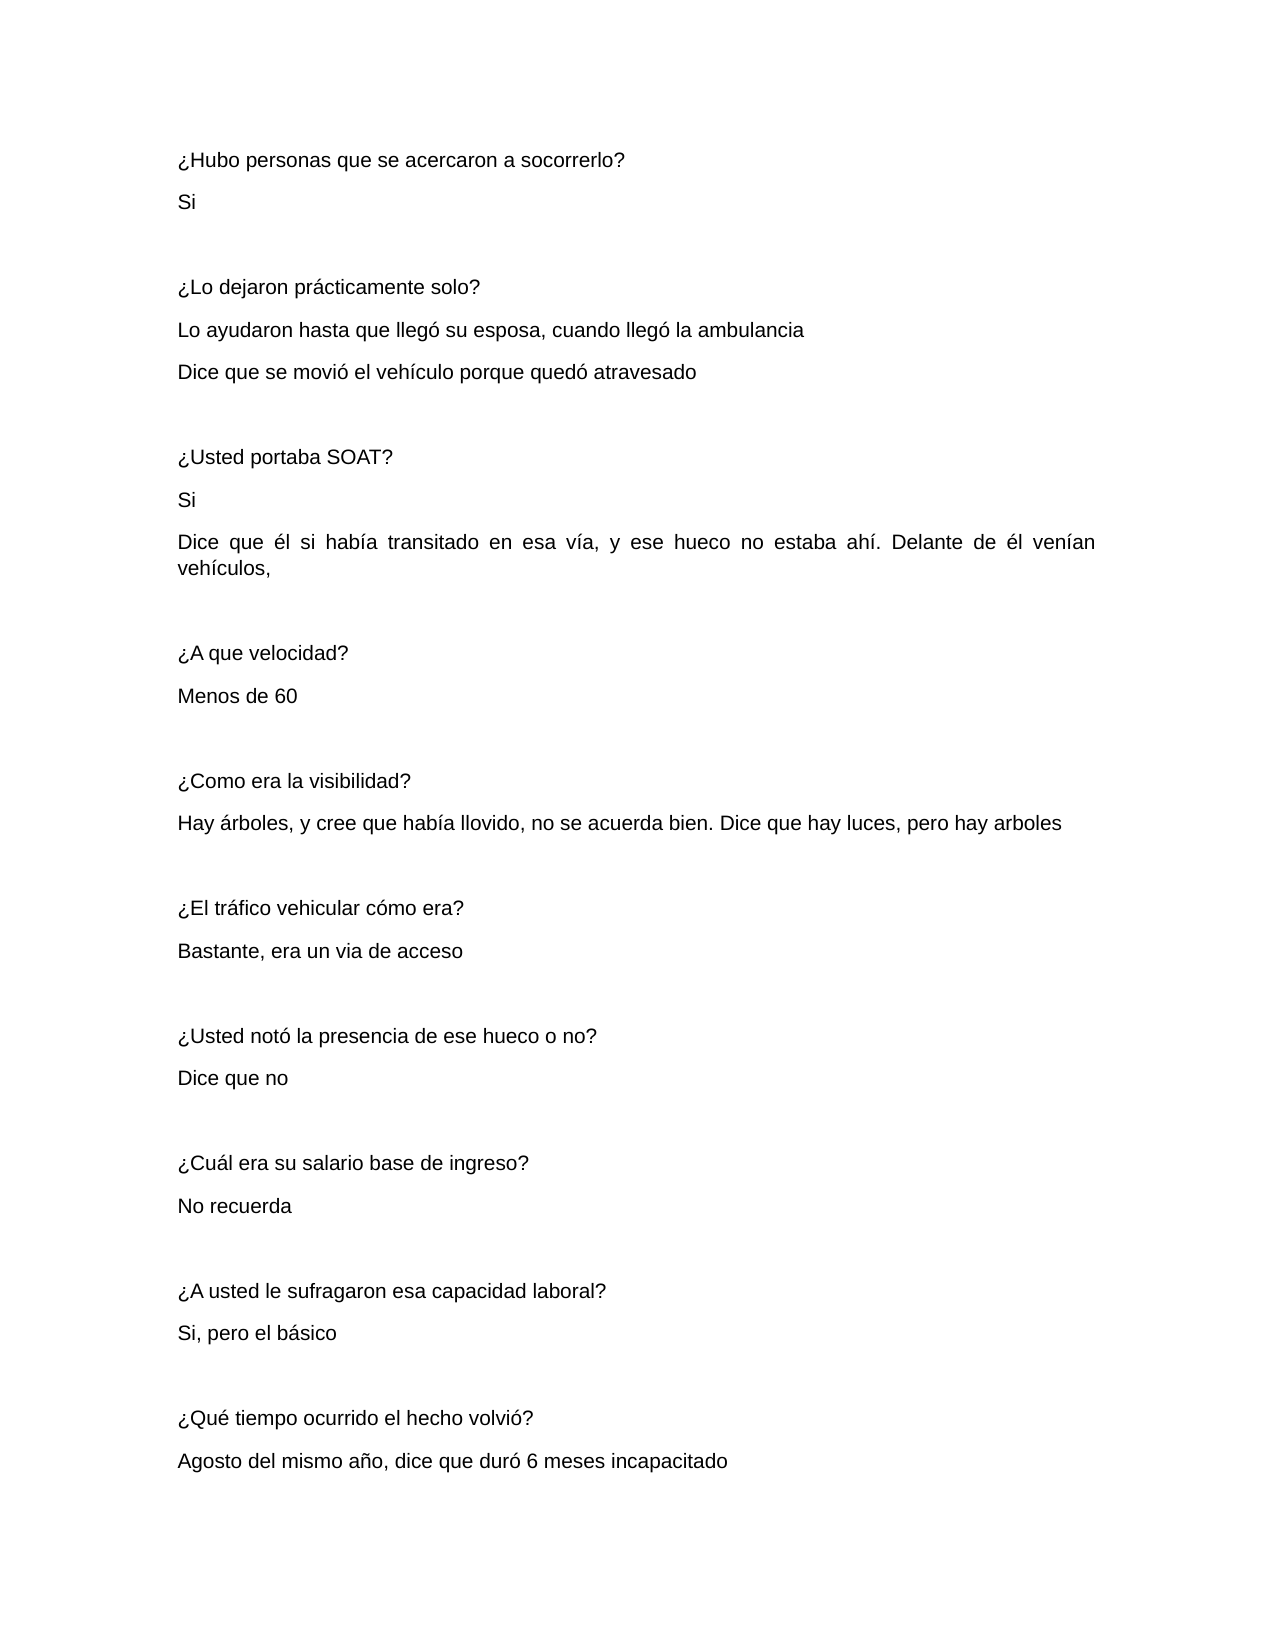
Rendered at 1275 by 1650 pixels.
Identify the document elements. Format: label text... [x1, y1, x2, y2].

text Agosto del mismo año, dice que duró 6 meses incapacitado [177, 1448, 1098, 1472]
text Dice que no [177, 1066, 1098, 1090]
text Hay árboles, y cree que había llovido, no se acuerda bien. Dice que hay luces, pero hay arboles [177, 811, 1098, 835]
text ¿Qué tiempo ocurrido el hecho volvió? [177, 1406, 1098, 1430]
text Dice que se movió el vehículo porque quedó atravesado [177, 360, 1098, 384]
text ¿Cuál era su salario base de ingreso? [177, 1151, 1098, 1175]
text Si [177, 488, 1098, 512]
text Bastante, era un via de acceso [177, 938, 1098, 962]
text ¿Usted portaba SOAT? [177, 445, 1098, 469]
text Menos de 60 [177, 683, 1098, 707]
text ¿A usted le sufragaron esa capacidad laboral? [177, 1278, 1098, 1302]
text ¿Como era la visibilidad? [177, 768, 1098, 792]
text No recuerda [177, 1193, 1098, 1217]
text ¿Hubo personas que se acercaron a socorrerlo? [177, 148, 1098, 172]
text ¿A que velocidad? [177, 641, 1098, 665]
text ¿Lo dejaron prácticamente solo? [177, 275, 1098, 299]
text Lo ayudaron hasta que llegó su esposa, cuando llegó la ambulancia [177, 318, 1098, 342]
text ¿El tráfico vehicular cómo era? [177, 896, 1098, 920]
text ¿Usted notó la presencia de ese hueco o no? [177, 1023, 1098, 1047]
text Dice que él si había transitado en esa vía, y ese hueco no estaba ahí. Delante de él venían vehículos, [177, 530, 1098, 580]
text Si, pero el básico [177, 1321, 1098, 1345]
text Si [177, 190, 1098, 214]
